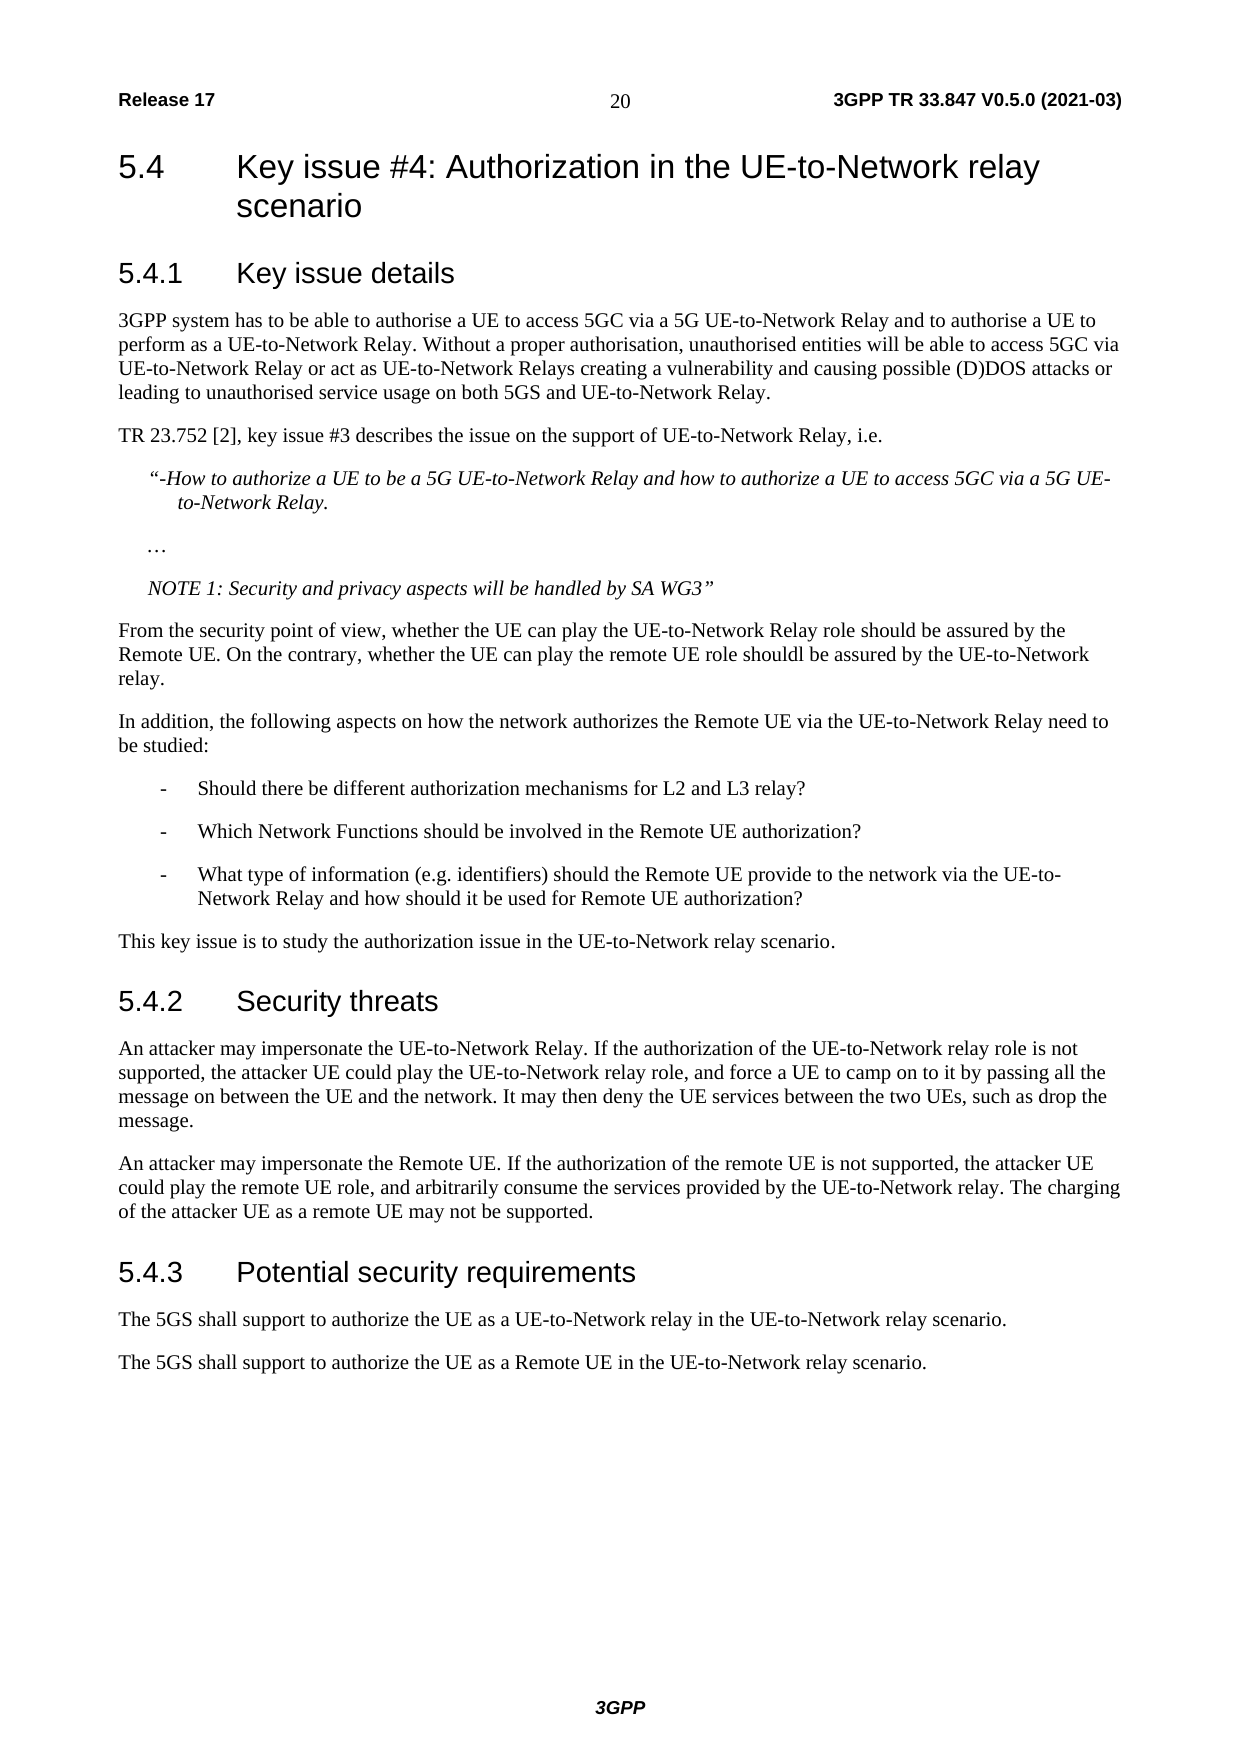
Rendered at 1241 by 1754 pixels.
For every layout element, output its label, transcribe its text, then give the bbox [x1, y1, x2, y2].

subtitle 5.4 Key issue #4: Authorization in the UE-to-Network relay scenario [118, 147, 1122, 224]
text An attacker may impersonate the UE-to-Network Relay. If the authorization of the UE-to-Network relay role is not supported, the attacker UE could play the UE-to-Network relay role, and force a UE to camp on to it by passing all the message on between the UE and the network. It may then deny the UE services between the two UEs, such as drop the message. [118, 1036, 1122, 1132]
text The 5GS shall support to authorize the UE as a UE-to-Network relay in the UE-to-Network relay scenario. [118, 1307, 1122, 1331]
subtitle 5.4.2 Security threats [118, 984, 1122, 1017]
list Should there be different authorization mechanisms for L2 and L3 relay? [160, 776, 1122, 800]
text The 5GS shall support to authorize the UE as a Remote UE in the UE-to-Network relay scenario. [118, 1350, 1122, 1374]
text In addition, the following aspects on how the network authorizes the Remote UE via the UE-to-Network Relay need to be studied: [118, 709, 1122, 757]
list What type of information (e.g. identifiers) should the Remote UE provide to the network via the UE-to-Network Relay and how should it be used for Remote UE authorization? [160, 862, 1122, 910]
text “-How to authorize a UE to be a 5G UE-to-Network Relay and how to authorize a UE to access 5GC via a 5G UE-to-Network Relay. [148, 466, 1122, 514]
list Which Network Functions should be involved in the Remote UE authorization? [160, 819, 1122, 843]
text NOTE 1: Security and privacy aspects will be handled by SA WG3” [148, 575, 1122, 599]
subtitle 5.4.1 Key issue details [118, 256, 1122, 289]
text An attacker may impersonate the Remote UE. If the authorization of the remote UE is not supported, the attacker UE could play the remote UE role, and arbitrarily consume the services provided by the UE-to-Network relay. The charging of the attacker UE as a remote UE may not be supported. [118, 1151, 1122, 1223]
text TR 23.752 [2], key issue #3 describes the issue on the support of UE-to-Network Relay, i.e. [118, 423, 1122, 447]
text 3GPP system has to be able to authorise a UE to access 5GC via a 5G UE-to-Network Relay and to authorise a UE to perform as a UE-to-Network Relay. Without a proper authorisation, unauthorised entities will be able to access 5GC via UE-to-Network Relay or act as UE-to-Network Relays creating a vulnerability and causing possible (D)DOS attacks or leading to unauthorised service usage on both 5GS and UE-to-Network Relay. [118, 308, 1122, 404]
text This key issue is to study the authorization issue in the UE-to-Network relay scenario. [118, 928, 1122, 953]
subtitle 5.4.3 Potential security requirements [118, 1254, 1122, 1288]
text … [148, 533, 1122, 557]
text From the security point of view, whether the UE can play the UE-to-Network Relay role should be assured by the Remote UE. On the contrary, whether the UE can play the remote UE role shouldl be assured by the UE-to-Network relay. [118, 618, 1122, 690]
